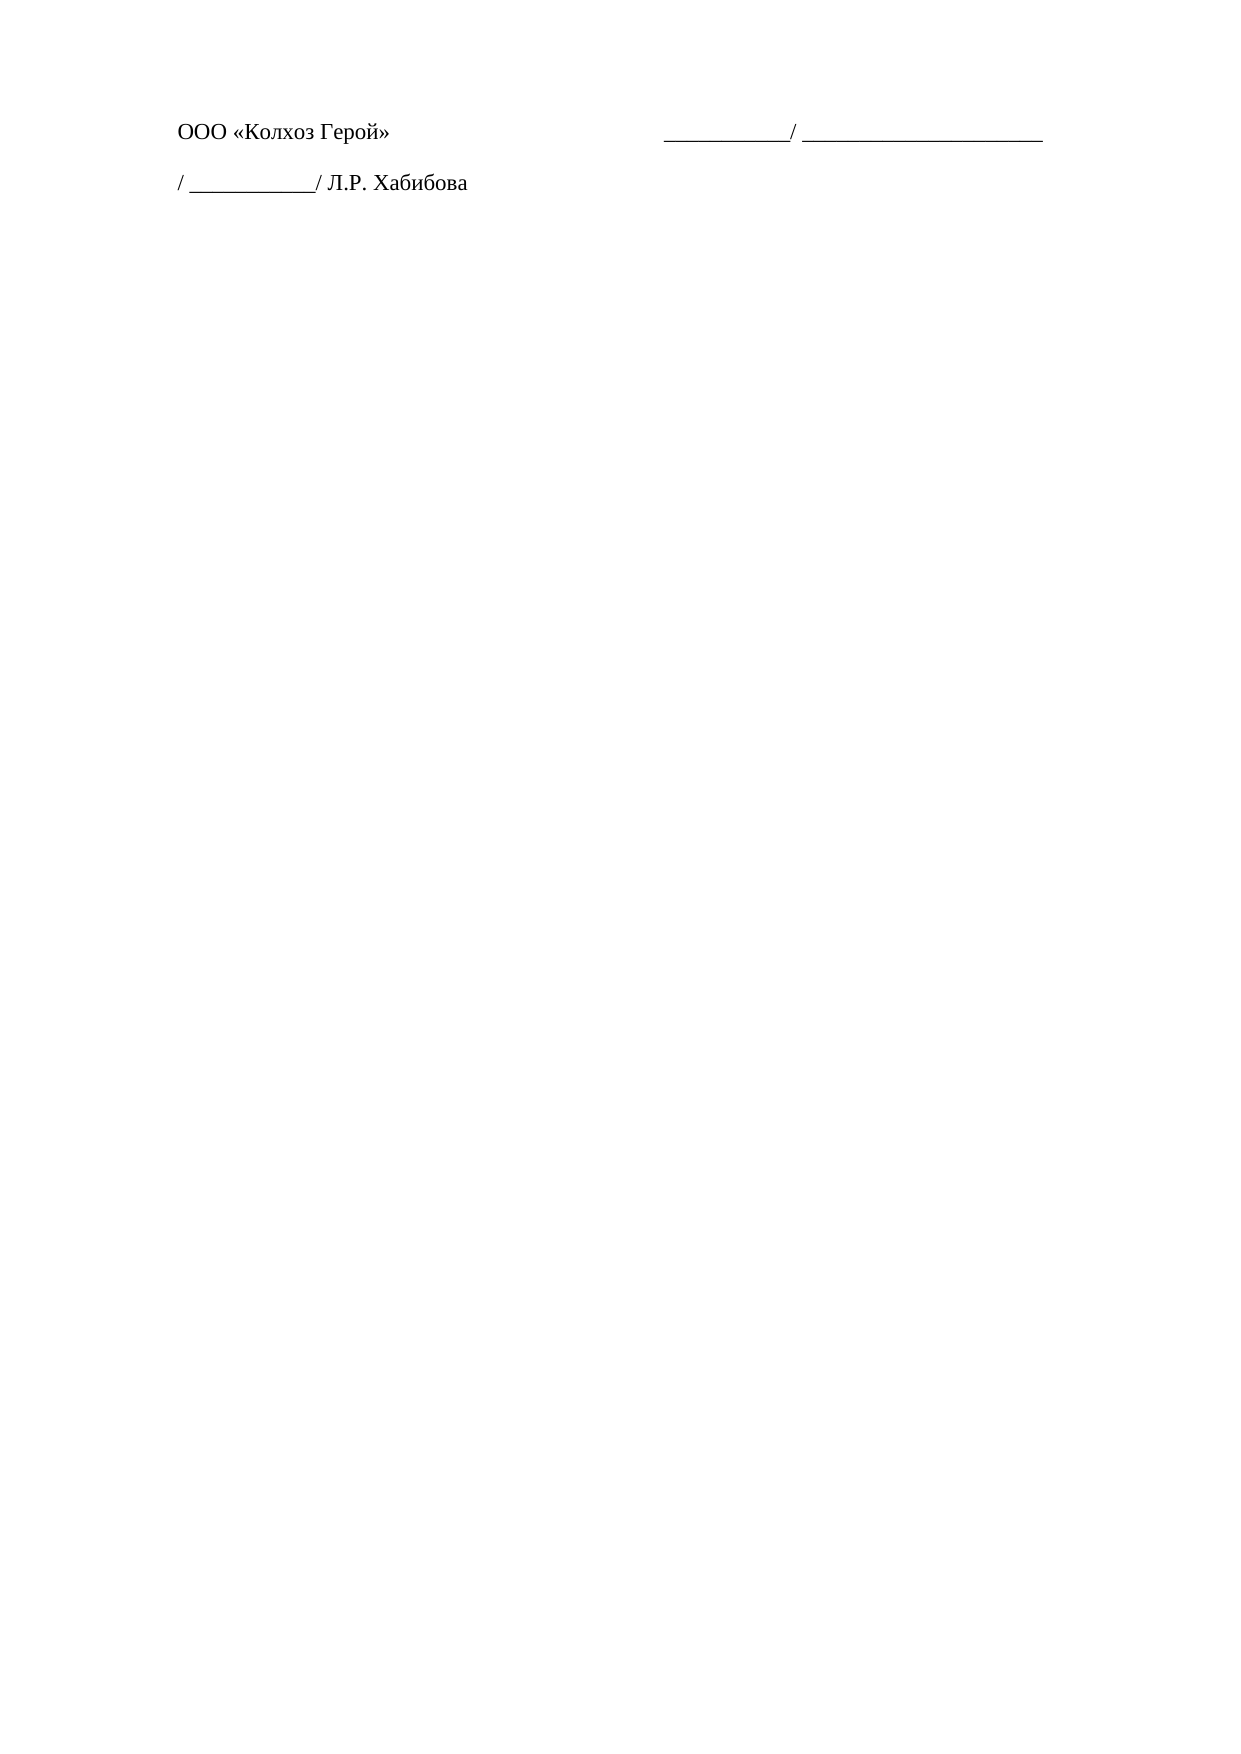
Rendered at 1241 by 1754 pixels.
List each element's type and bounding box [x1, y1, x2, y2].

table_header [166, 118, 653, 220]
table_header [653, 118, 1125, 220]
